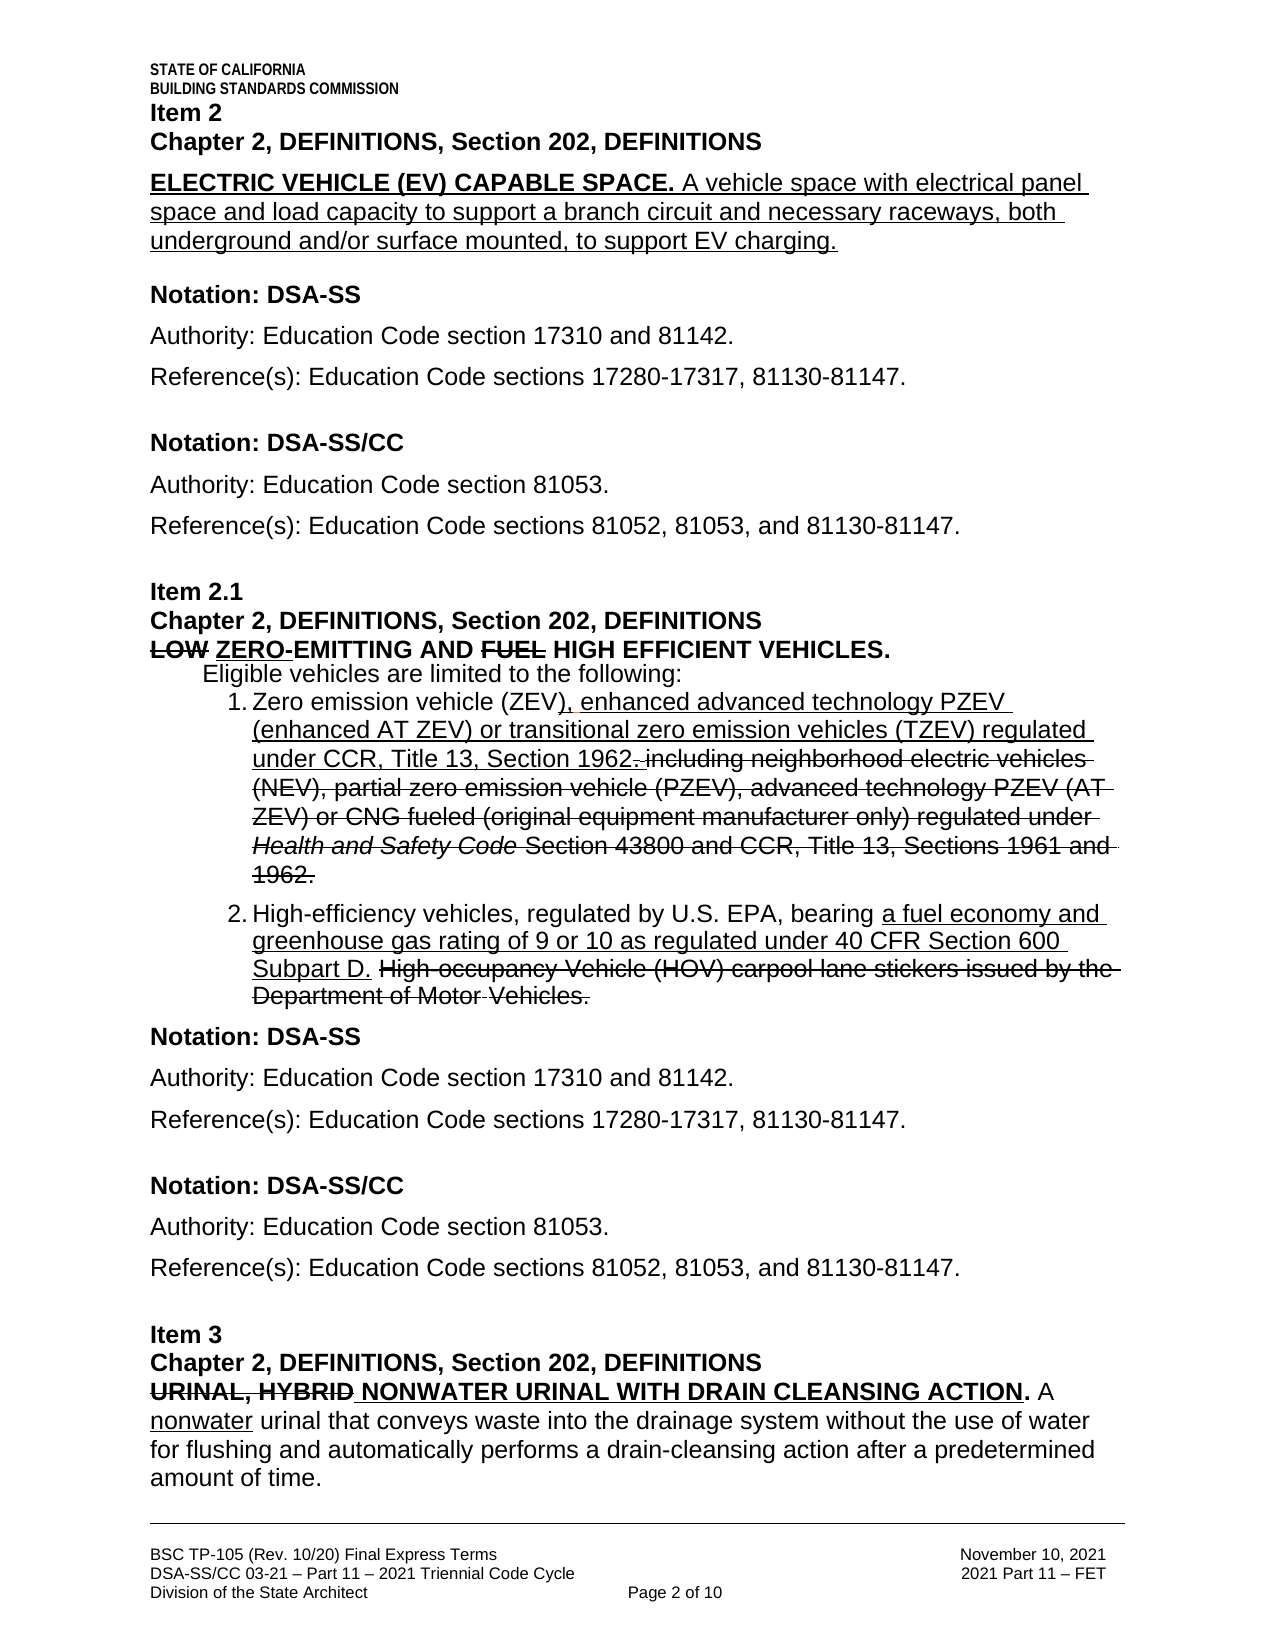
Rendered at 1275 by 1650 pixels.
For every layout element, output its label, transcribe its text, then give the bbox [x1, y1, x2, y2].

text URINAL, HYBRID NONWATER URINAL WITH DRAIN CLEANSING ACTION. A nonwater urinal that conveys waste into the drainage system without the use of water for flushing and automatically performs a drain-cleansing action after a predetermined amount of time. [150, 1377, 1125, 1492]
text Reference(s): Education Code sections 17280-17317, 81130-81147. [150, 1105, 1125, 1133]
text LOW ZERO-EMITTING AND FUEL HIGH EFFICIENT VEHICLES. [150, 634, 1125, 663]
text Reference(s): Education Code sections 17280-17317, 81130-81147. [150, 362, 1125, 391]
text Reference(s): Education Code sections 81052, 81053, and 81130-81147. [150, 1253, 1125, 1282]
text Authority: Education Code section 81053. [150, 1212, 1125, 1241]
text Notation: DSA-SS/CC [150, 1171, 1125, 1200]
text Notation: DSA-SS [150, 1022, 1125, 1051]
text Notation: DSA-SS [150, 279, 1125, 308]
subtitle Item 2.1 Chapter 2, DEFINITIONS, Section 202, DEFINITIONS [150, 577, 1125, 634]
text ELECTRIC VEHICLE (EV) CAPABLE SPACE. A vehicle space with electrical panel space and load capacity to support a branch circuit and necessary raceways, both underground and/or surface mounted, to support EV charging. [150, 168, 1125, 254]
text Eligible vehicles are limited to the following: [202, 663, 1125, 687]
subtitle Item 3 Chapter 2, DEFINITIONS, Section 202, DEFINITIONS [150, 1320, 1125, 1377]
text Notation: DSA-SS/CC [150, 428, 1125, 457]
text Reference(s): Education Code sections 81052, 81053, and 81130-81147. [150, 511, 1125, 539]
text Authority: Education Code section 17310 and 81142. [150, 321, 1125, 349]
text Authority: Education Code section 81053. [150, 469, 1125, 498]
text Authority: Education Code section 17310 and 81142. [150, 1063, 1125, 1092]
subtitle Item 2 Chapter 2, DEFINITIONS, Section 202, DEFINITIONS [150, 98, 1125, 156]
list High-efficiency vehicles, regulated by U.S. EPA, bearing a fuel economy and greenhouse gas rating of 9 or 10 as regulated under 40 CFR Section 600 Subpart D. High-occupancy Vehicle (HOV) carpool lane stickers issued by the Department of Motor Vehicles. [227, 900, 1125, 1010]
list Zero emission vehicle (ZEV), enhanced advanced technology PZEV (enhanced AT ZEV) or transitional zero emission vehicles (TZEV) regulated under CCR, Title 13, Section 1962. including neighborhood electric vehicles (NEV), partial zero emission vehicle (PZEV), advanced technology PZEV (AT ZEV) or CNG fueled (original equipment manufacturer only) regulated under Health and Safety Code Section 43800 and CCR, Title 13, Sections 1961 and 1962. [227, 687, 1125, 888]
